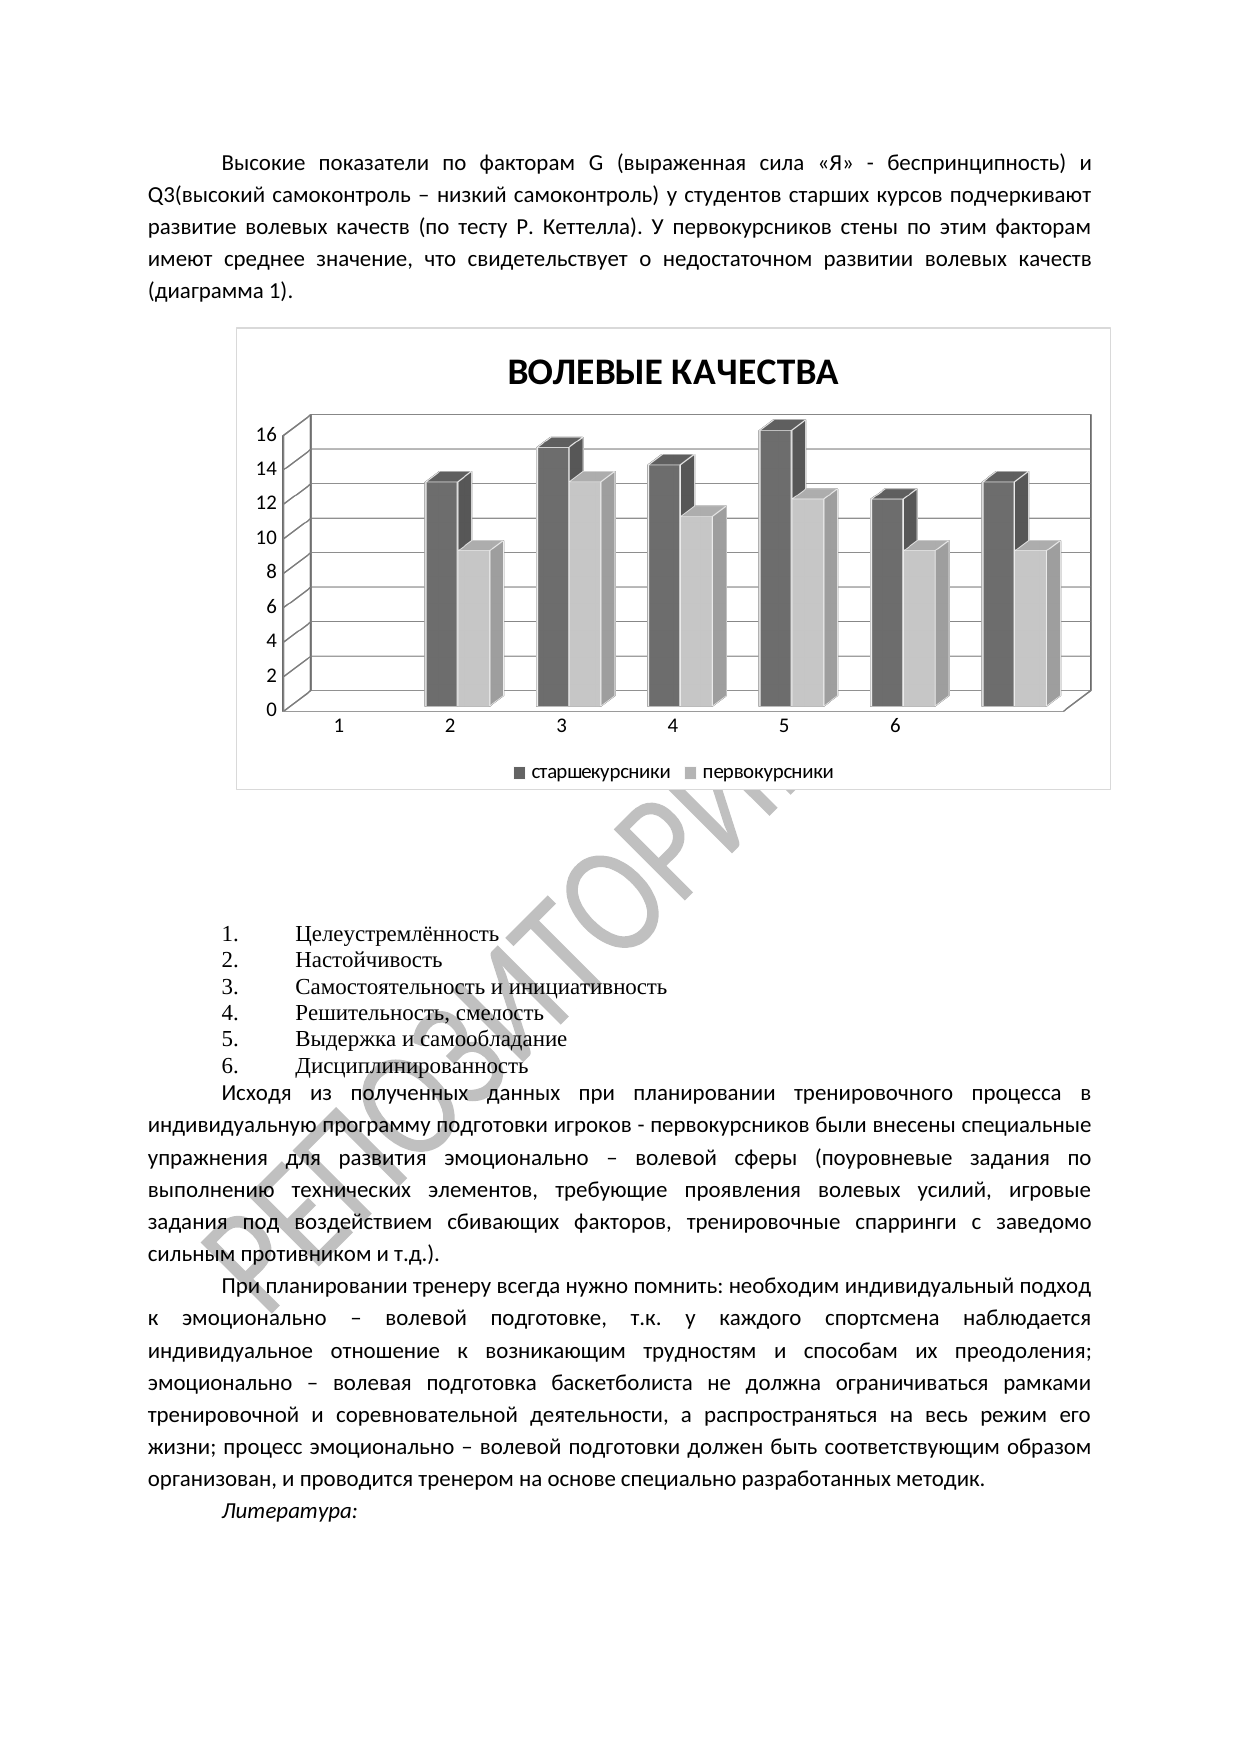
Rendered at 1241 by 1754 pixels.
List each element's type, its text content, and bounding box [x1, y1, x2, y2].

list Самостоятельность и инициативность [148, 973, 1093, 999]
text При планировании тренеру всегда нужно помнить: необходим индивидуальный подход к эмоционально – волевой подготовке, т.к. у каждого спортсмена наблюдается индивидуальное отношение к возникающим трудностям и способам их преодоления; эмоционально – волевая подготовка баскетболиста не должна ограничиваться рамками тренировочной и соревновательной деятельности, а распространяться на весь режим его жизни; процесс эмоционально – волевой подготовки должен быть соответствующим образом организован, и проводится тренером на основе специально разработанных методик. [148, 1271, 1093, 1492]
list Настойчивость [148, 946, 1093, 973]
text Высокие показатели по факторам G (выраженная сила «Я» - беспринципность) и Q3(высокий самоконтроль – низкий самоконтроль) у студентов старших курсов подчеркивают развитие волевых качеств (по тесту Р. Кеттелла). У первокурсников стены по этим факторам имеют среднее значение, что свидетельствует о недостаточном развитии волевых качеств (диаграмма 1). [148, 148, 1093, 304]
list Решительность, смелость [148, 999, 1093, 1026]
text Исходя из полученных данных при планировании тренировочного процесса в индивидуальную программу подготовки игроков - первокурсников были внесены специальные упражнения для развития эмоционально – волевой сферы (поуровневые задания по выполнению технических элементов, требующие проявления волевых усилий, игровые задания под воздействием сбивающих факторов, тренировочные спарринги с заведомо сильным противником и т.д.). [148, 1078, 1093, 1267]
text Литература: [148, 1497, 1093, 1525]
list Дисциплинированность [148, 1052, 1093, 1078]
list Выдержка и самообладание [148, 1026, 1093, 1052]
list Целеустремлённость [148, 920, 1093, 946]
